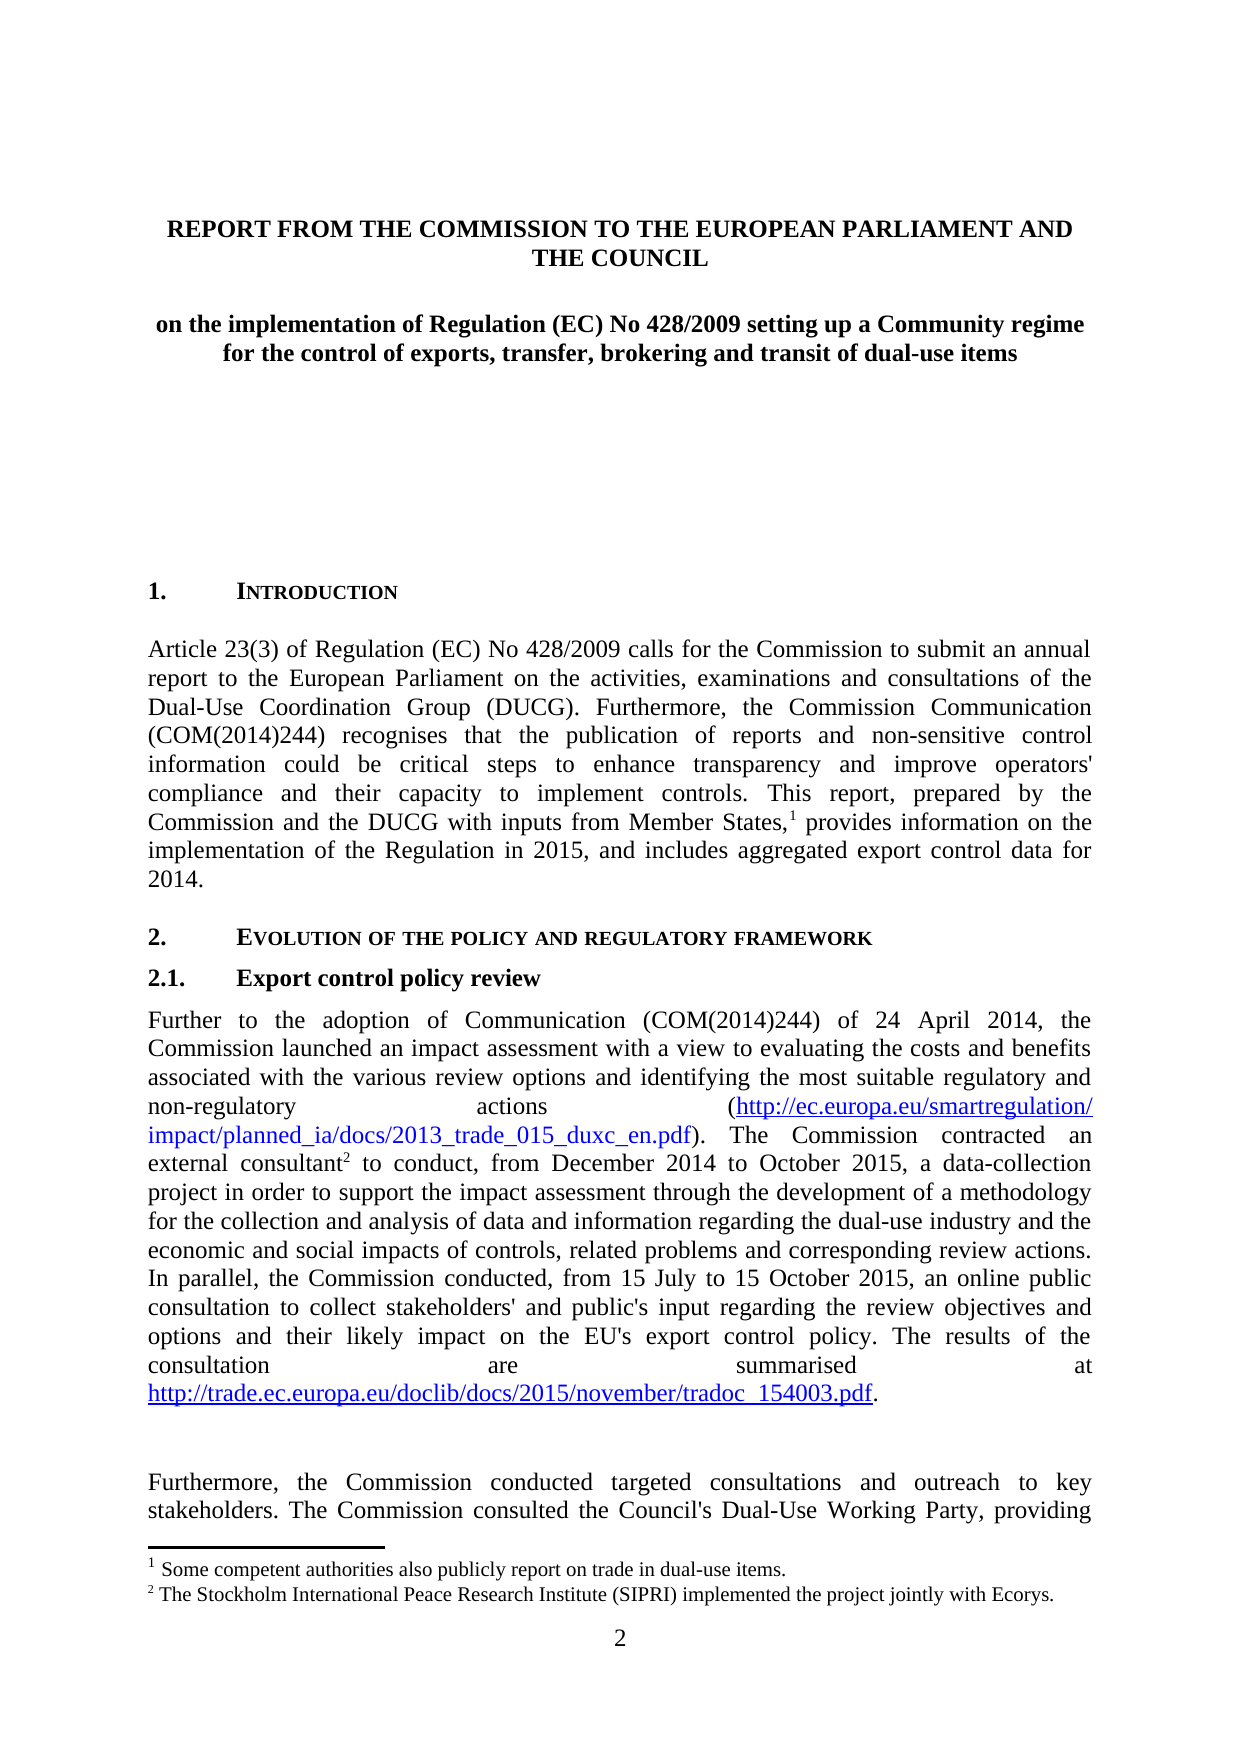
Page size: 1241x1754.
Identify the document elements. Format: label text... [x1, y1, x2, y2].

text Article 23(3) of Regulation (EC) No 428/2009 calls for the Commission to submit an annual report to the European Parliament on the activities, examinations and consultations of the Dual-Use Coordination Group (DUCG). Furthermore, the Commission Communication (COM(2014)244) recognises that the publication of reports and non-sensitive control information could be critical steps to enhance transparency and improve operators' compliance and their capacity to implement controls. This report, prepared by the Commission and the DUCG with inputs from Member States, provides information on the implementation of the Regulation in 2015, and includes aggregated export control data for 2014. [148, 634, 1093, 893]
text on the implementation of Regulation (EC) No 428/2009 setting up a Community regime for the control of exports, transfer, brokering and transit of dual-use items [148, 309, 1093, 366]
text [148, 1467, 1093, 1524]
text 2. Evolution of the policy and regulatory framework [148, 922, 1093, 951]
text 2.1. Export control policy review [148, 963, 1093, 992]
text 1. Introduction [148, 576, 1093, 605]
text Further to the adoption of Communication (COM(2014)244) of 24 April 2014, the Commission launched an impact assessment with a view to evaluating the costs and benefits associated with the various review options and identifying the most suitable regulatory and non-regulatory actions (http://ec.europa.eu/smartregulation/ impact/planned_ia/docs/2013_trade_015_duxc_en.pdf). The Commission contracted an external consultant to conduct, from December 2014 to October 2015, a data-collection project in order to support the impact assessment through the development of a methodology for the collection and analysis of data and information regarding the dual-use industry and the economic and social impacts of controls, related problems and corresponding review actions. In parallel, the Commission conducted, from 15 July to 15 October 2015, an online public consultation to collect stakeholders' and public's input regarding the review objectives and options and their likely impact on the EU's export control policy. The results of the consultation are summarised at http://trade.ec.europa.eu/doclib/docs/2015/november/tradoc_154003.pdf. [148, 1005, 1093, 1407]
text REPORT FROM THE COMMISSION TO THE EUROPEAN PARLIAMENT AND THE COUNCIL [148, 214, 1093, 271]
